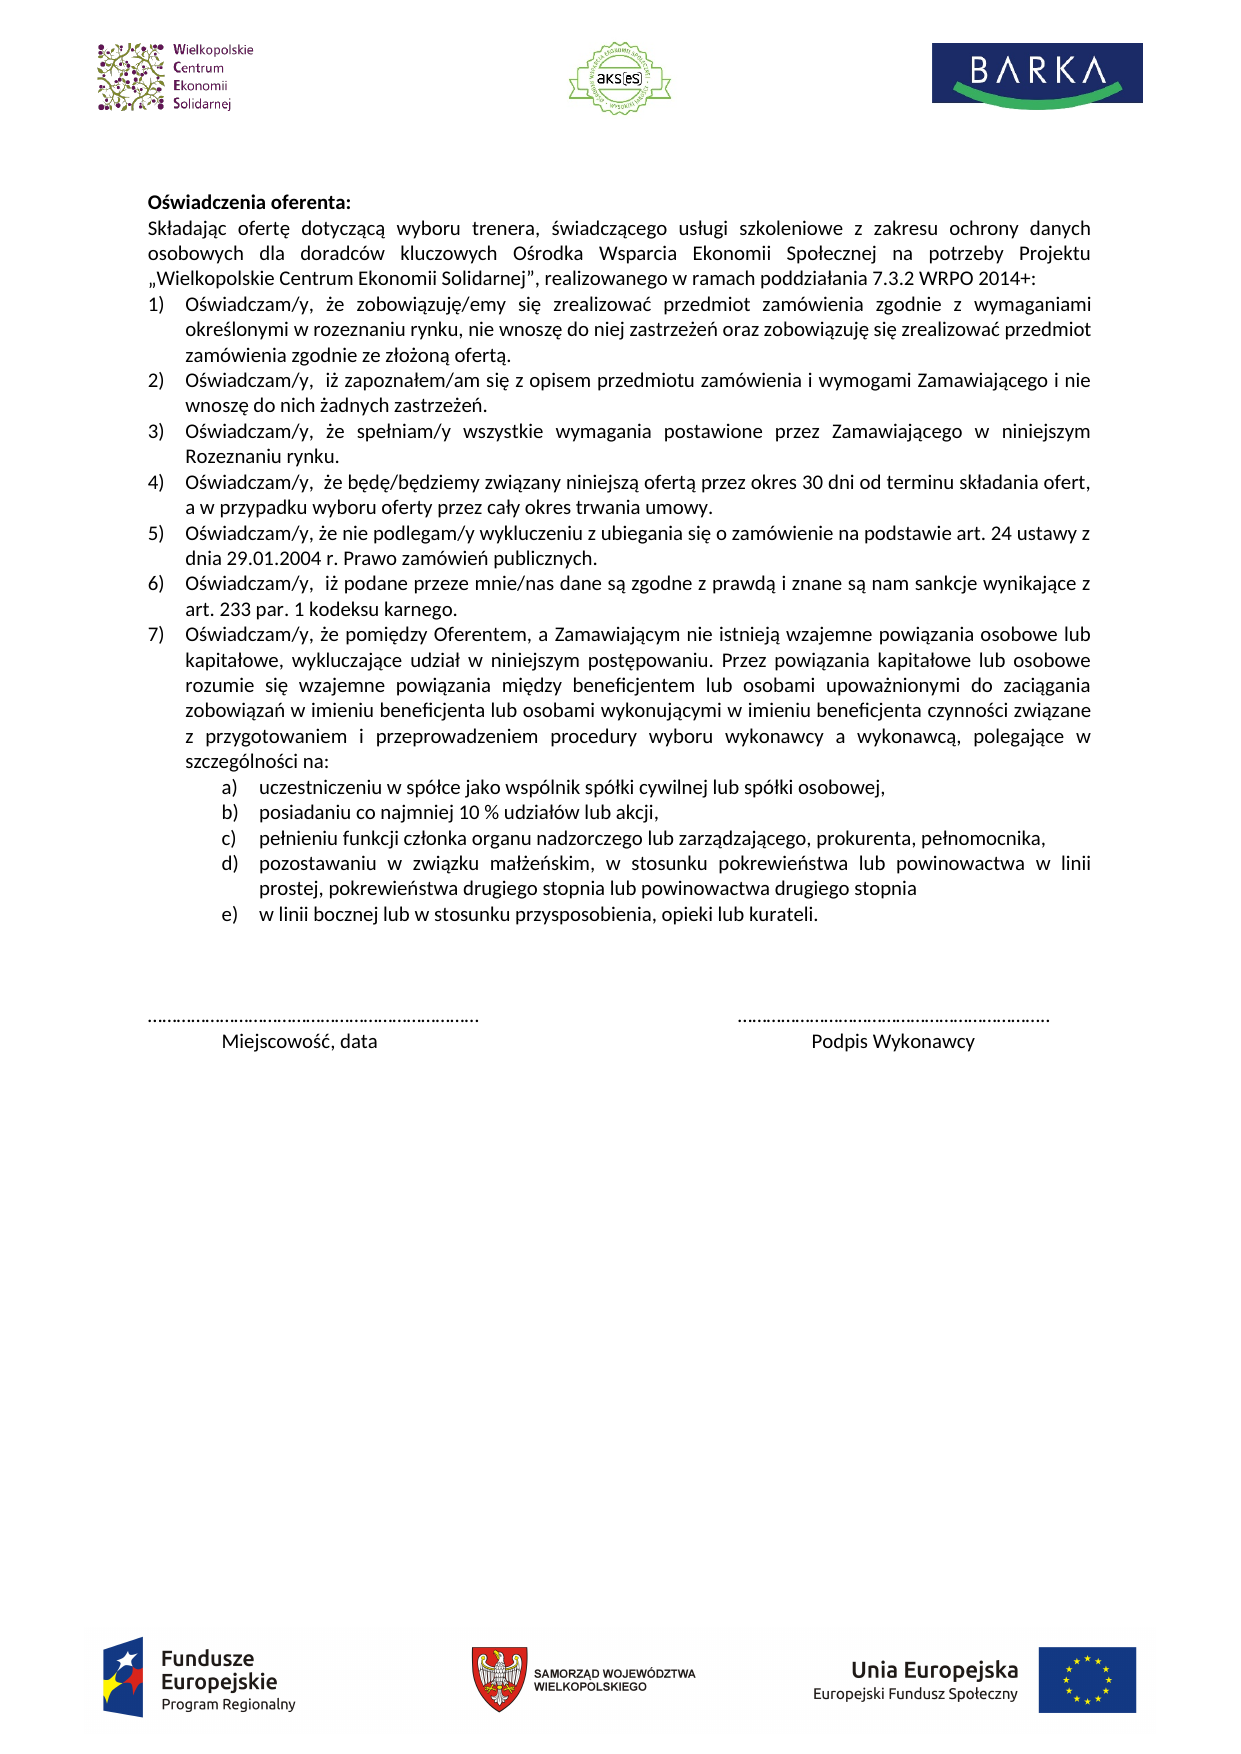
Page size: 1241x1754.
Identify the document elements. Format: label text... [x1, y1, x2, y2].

picture [93, 31, 257, 123]
text Składając ofertę dotyczącą wyboru trenera, świadczącego usługi szkoleniowe z zakresu ochrony danych osobowych dla doradców kluczowych Ośrodka Wsparcia Ekonomii Społecznej na potrzeby Projektu „Wielkopolskie Centrum Ekonomii Solidarnej”, realizowanego w ramach poddziałania 7.3.2 WRPO 2014+: [148, 215, 1093, 291]
list Oświadczam/y, iż zapoznałem/am się z opisem przedmiotu zamówienia i wymogami Zamawiającego i nie wnoszę do nich żadnych zastrzeżeń. [148, 367, 1093, 418]
list w linii bocznej lub w stosunku przysposobienia, opieki lub kurateli. [221, 901, 1093, 926]
list Oświadczam/y, że pomiędzy Oferentem, a Zamawiającym nie istnieją wzajemne powiązania osobowe lub kapitałowe, wykluczające udział w niniejszym postępowaniu. Przez powiązania kapitałowe lub osobowe rozumie się wzajemne powiązania między beneficjentem lub osobami upoważnionymi do zaciągania zobowiązań w imieniu beneficjenta lub osobami wykonującymi w imieniu beneficjenta czynności związane z przygotowaniem i przeprowadzeniem procedury wyboru wykonawcy a wykonawcą, polegające w szczególności na: [148, 621, 1093, 774]
picture [556, 31, 683, 130]
list pozostawaniu w związku małżeńskim, w stosunku pokrewieństwa lub powinowactwa w linii prostej, pokrewieństwa drugiego stopnia lub powinowactwa drugiego stopnia [221, 850, 1093, 901]
list Oświadczam/y, że będę/będziemy związany niniejszą ofertą przez okres 30 dni od terminu składania ofert, a w przypadku wyboru oferty przez cały okres trwania umowy. [148, 469, 1093, 520]
picture [932, 43, 1143, 110]
list posiadaniu co najmniej 10 % udziałów lub akcji, [221, 799, 1093, 825]
list uczestniczeniu w spółce jako wspólnik spółki cywilnej lub spółki osobowej, [221, 774, 1093, 799]
picture [83, 1627, 1157, 1734]
list Oświadczam/y, że nie podlegam/y wykluczeniu z ubiegania się o zamówienie na podstawie art. 24 ustawy z dnia 29.01.2004 r. Prawo zamówień publicznych. [148, 520, 1093, 571]
list Oświadczam/y, że zobowiązuję/emy się zrealizować przedmiot zamówienia zgodnie z wymaganiami określonymi w rozeznaniu rynku, nie wnoszę do niej zastrzeżeń oraz zobowiązuję się zrealizować przedmiot zamówienia zgodnie ze złożoną ofertą. [148, 291, 1093, 367]
list Oświadczam/y, że spełniam/y wszystkie wymagania postawione przez Zamawiającego w niniejszym Rozeznaniu rynku. [148, 418, 1093, 469]
list pełnieniu funkcji członka organu nadzorczego lub zarządzającego, prokurenta, pełnomocnika, [221, 825, 1093, 850]
text Miejscowość, data Podpis Wykonawcy [148, 1028, 1093, 1053]
text Oświadczenia oferenta: [148, 189, 1093, 215]
list Oświadczam/y, iż podane przeze mnie/nas dane są zgodne z prawdą i znane są nam sankcje wynikające z art. 233 par. 1 kodeksu karnego. [148, 571, 1093, 621]
text …………………………………………………………… ……………………………………………………….. [148, 1003, 1093, 1028]
